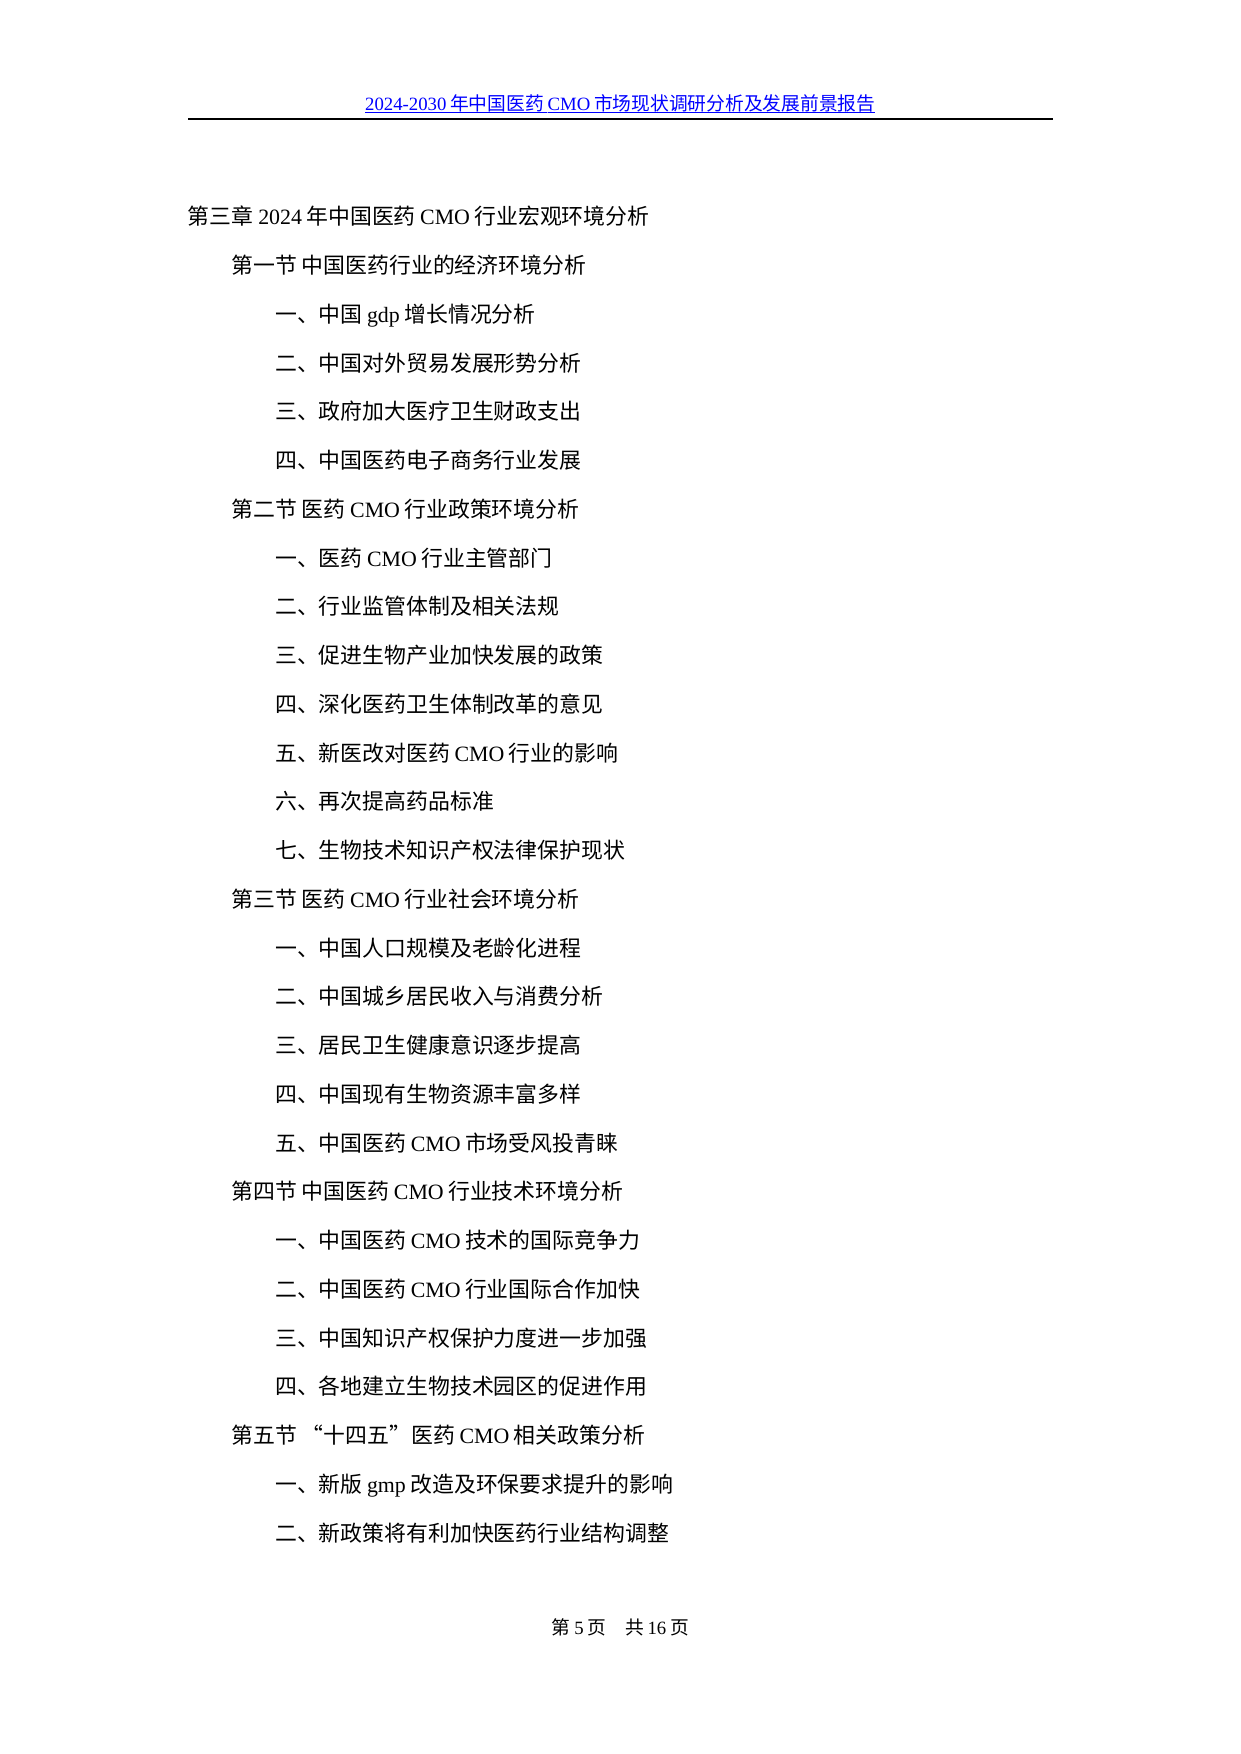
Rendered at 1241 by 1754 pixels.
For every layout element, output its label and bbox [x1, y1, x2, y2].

text [187, 150, 1053, 1548]
